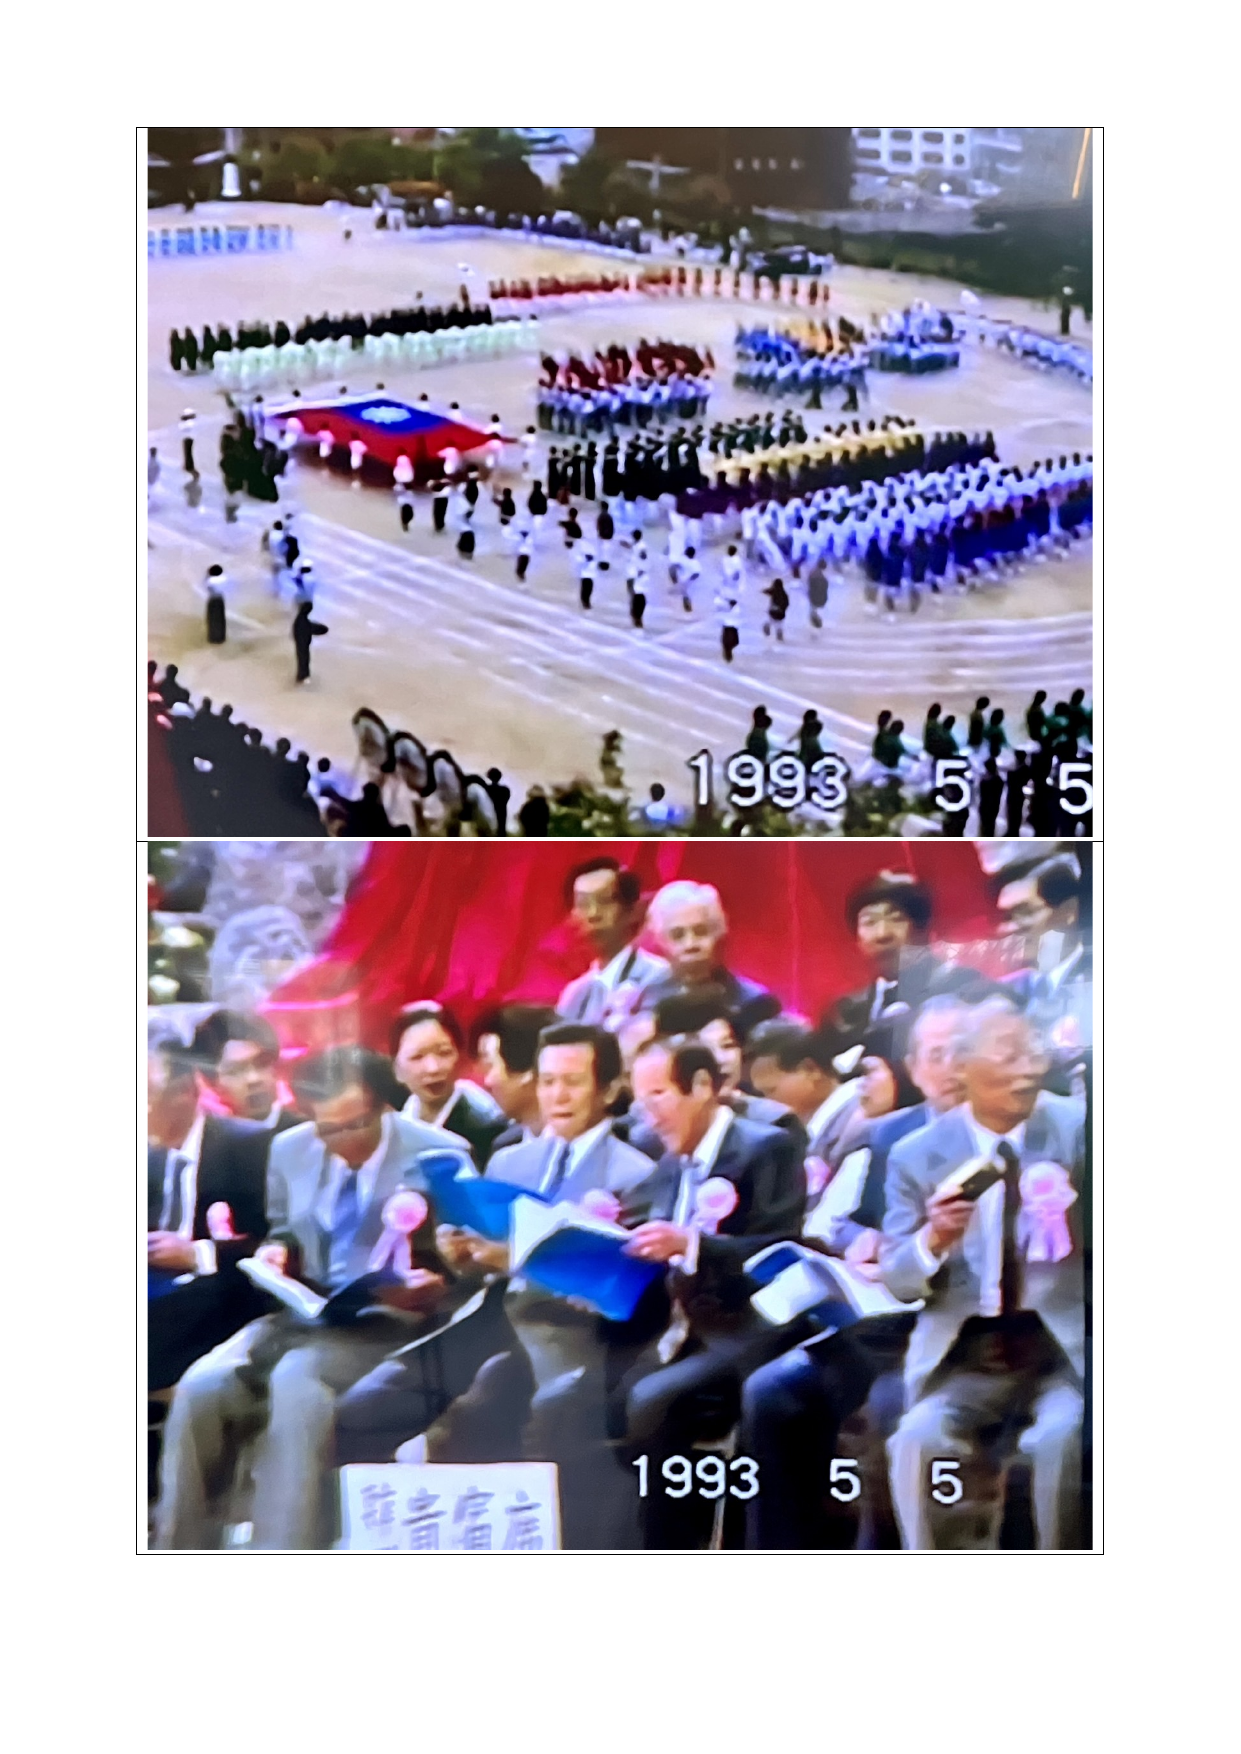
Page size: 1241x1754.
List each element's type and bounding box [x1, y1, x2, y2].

table_cell [137, 842, 1103, 1554]
picture [147, 841, 1093, 1550]
table_cell [137, 128, 1103, 841]
picture [147, 128, 1093, 837]
